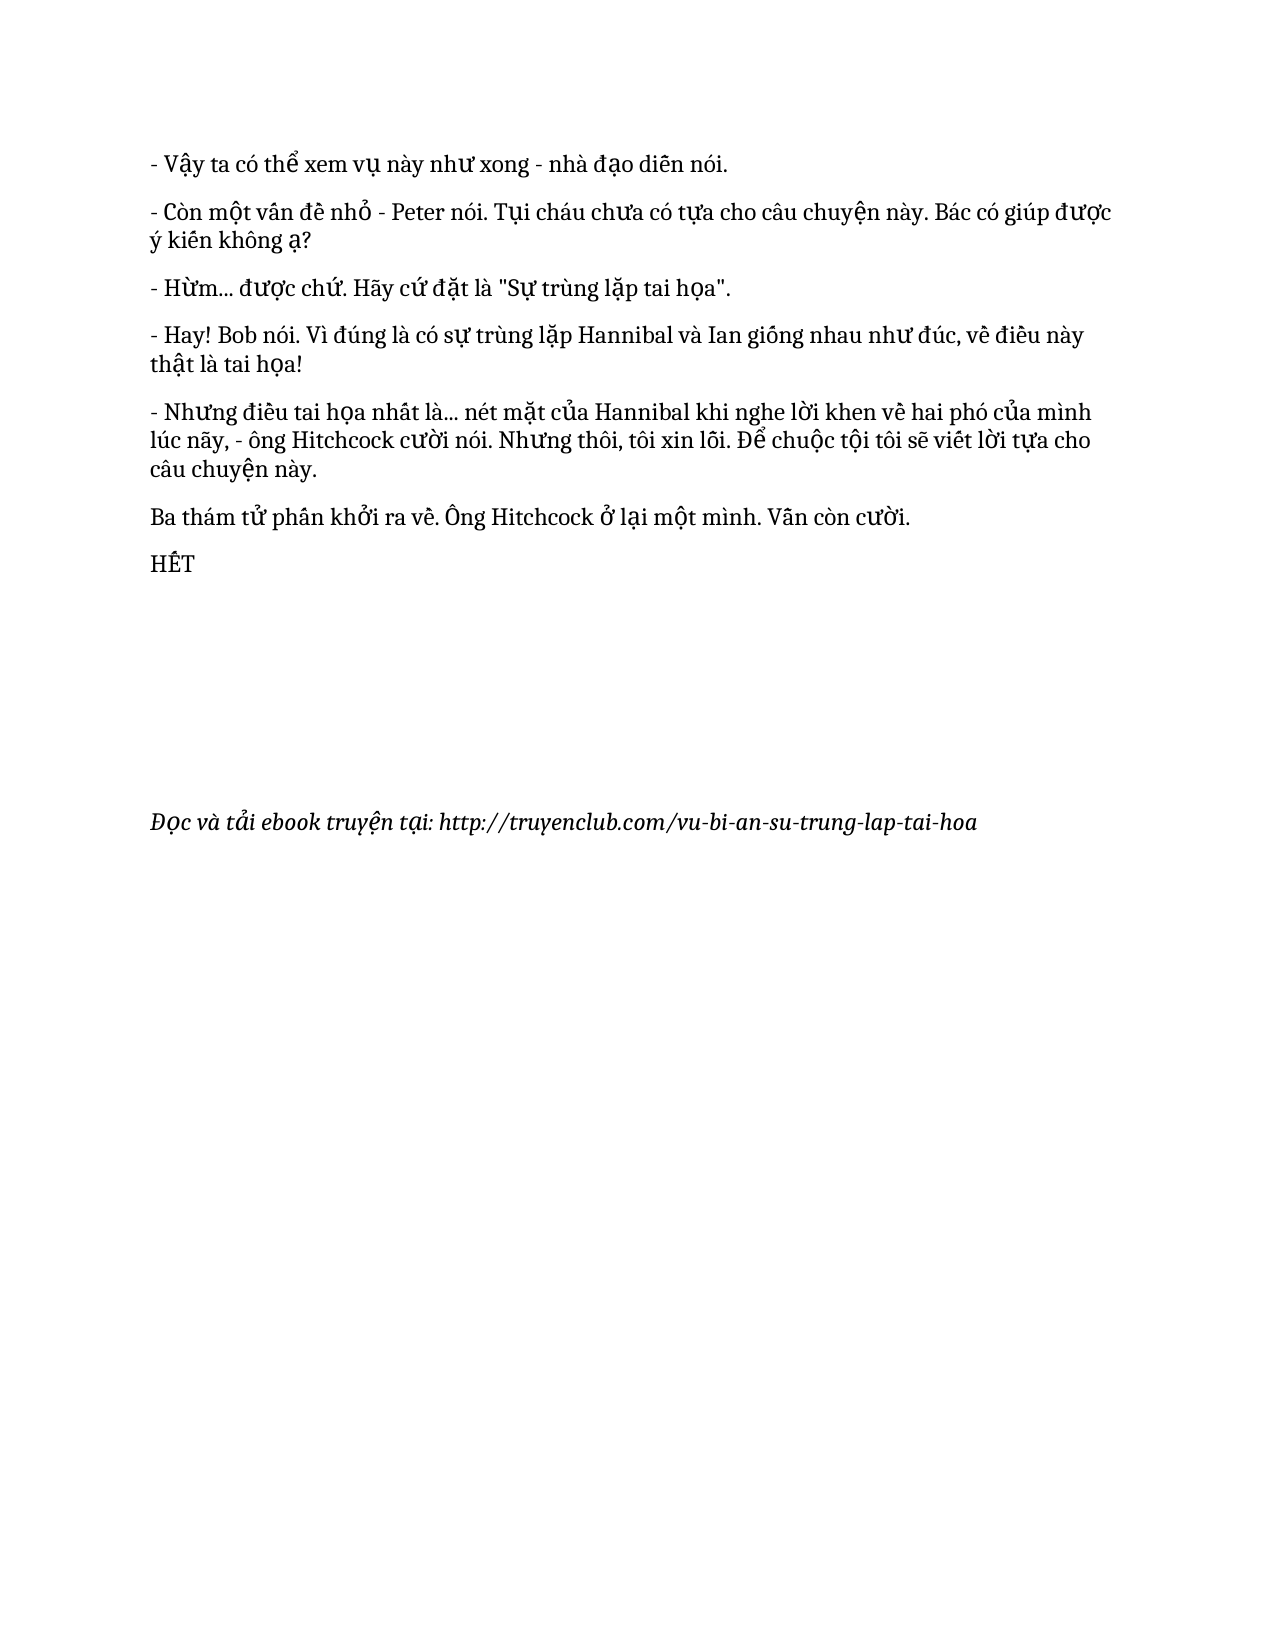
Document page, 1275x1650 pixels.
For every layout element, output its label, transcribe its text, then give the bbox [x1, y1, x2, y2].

text - Hay! Bob nói. Vì đúng là có sự trùng lặp Hannibal và Ian giống nhau như đúc, về điều này thật là tai họa! [150, 321, 1125, 379]
text HẾT [150, 550, 1125, 579]
text - Nhưng điều tai họa nhất là... nét mặt của Hannibal khi nghe lời khen về hai phó của mình lúc nãy, - ông Hitchcock cười nói. Nhưng thôi, tôi xin lỗi. Để chuộc tội tôi sẽ viết lời tựa cho câu chuyện này. [150, 397, 1125, 484]
text - Hừm... được chứ. Hãy cứ đặt là "Sự trùng lặp tai họa". [150, 274, 1125, 302]
text - Còn một vấn đề nhỏ - Peter nói. Tụi cháu chưa có tựa cho câu chuyện này. Bác có giúp được ý kiến không ạ? [150, 197, 1125, 255]
text Đọc và tải ebook truyện tại: http://truyenclub.com/vu-bi-an-su-trung-lap-tai-hoa [150, 807, 1125, 836]
text - Vậy ta có thể xem vụ này như xong - nhà đạo diễn nói. [150, 150, 1125, 179]
text Ba thám tử phấn khởi ra về. Ông Hitchcock ở lại một mình. Vẫn còn cười. [150, 502, 1125, 531]
